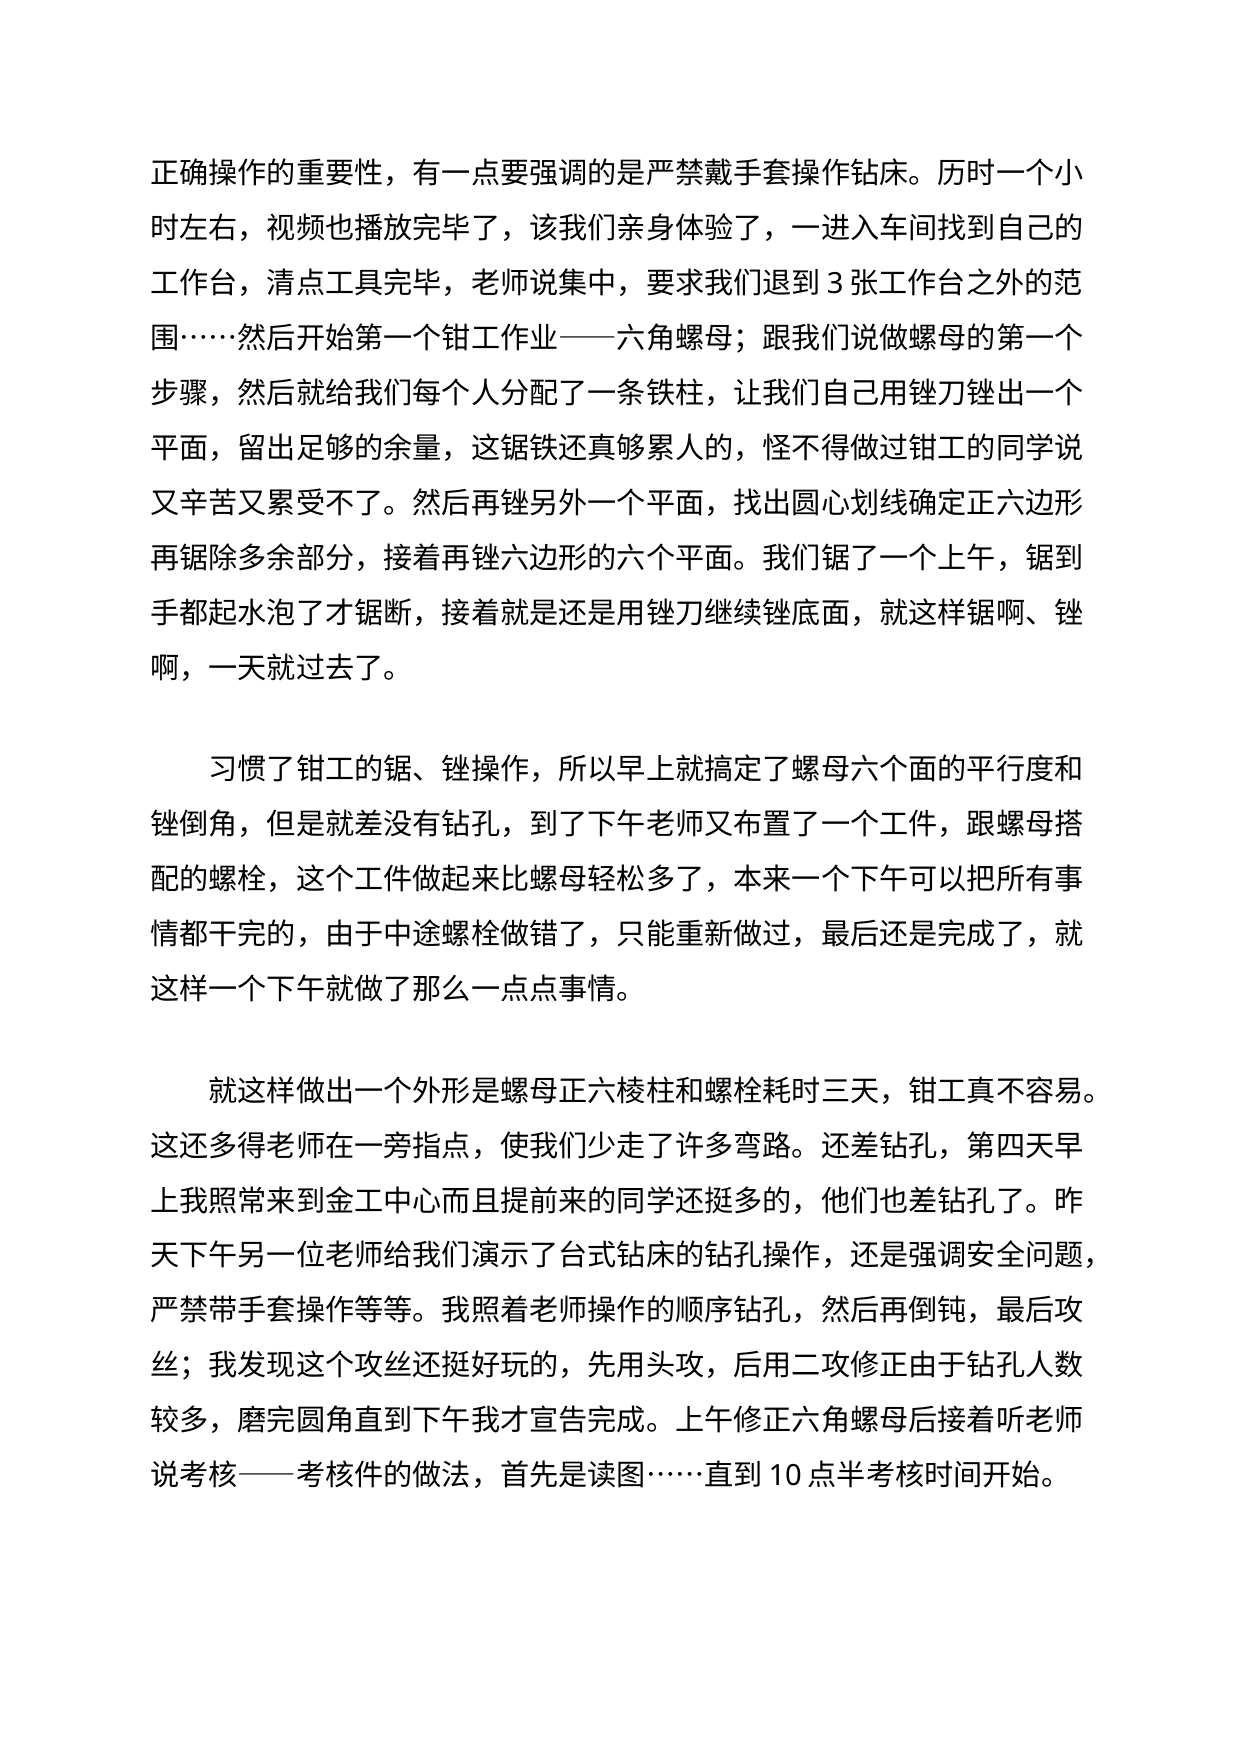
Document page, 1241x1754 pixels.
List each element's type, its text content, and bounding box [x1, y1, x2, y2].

text 就这样做出一个外形是螺母正六棱柱和螺栓耗时三天，钳工真不容易。这还多得老师在一旁指点，使我们少走了许多弯路。还差钻孔，第四天早上我照常来到金工中心而且提前来的同学还挺多的，他们也差钻孔了。昨天下午另一位老师给我们演示了台式钻床的钻孔操作，还是强调安全问题，严禁带手套操作等等。我照着老师操作的顺序钻孔，然后再倒钝，最后攻丝；我发现这个攻丝还挺好玩的，先用头攻，后用二攻修正由于钻孔人数较多，磨完圆角直到下午我才宣告完成。上午修正六角螺母后接着听老师说考核——考核件的做法，首先是读图……直到10点半考核时间开始。 [150, 1067, 1090, 1494]
text 习惯了钳工的锯、锉操作，所以早上就搞定了螺母六个面的平行度和锉倒角，但是就差没有钻孔，到了下午老师又布置了一个工件，跟螺母搭配的螺栓，这个工件做起来比螺母轻松多了，本来一个下午可以把所有事情都干完的，由于中途螺栓做错了，只能重新做过，最后还是完成了，就这样一个下午就做了那么一点点事情。 [150, 746, 1090, 1008]
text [150, 150, 1090, 686]
